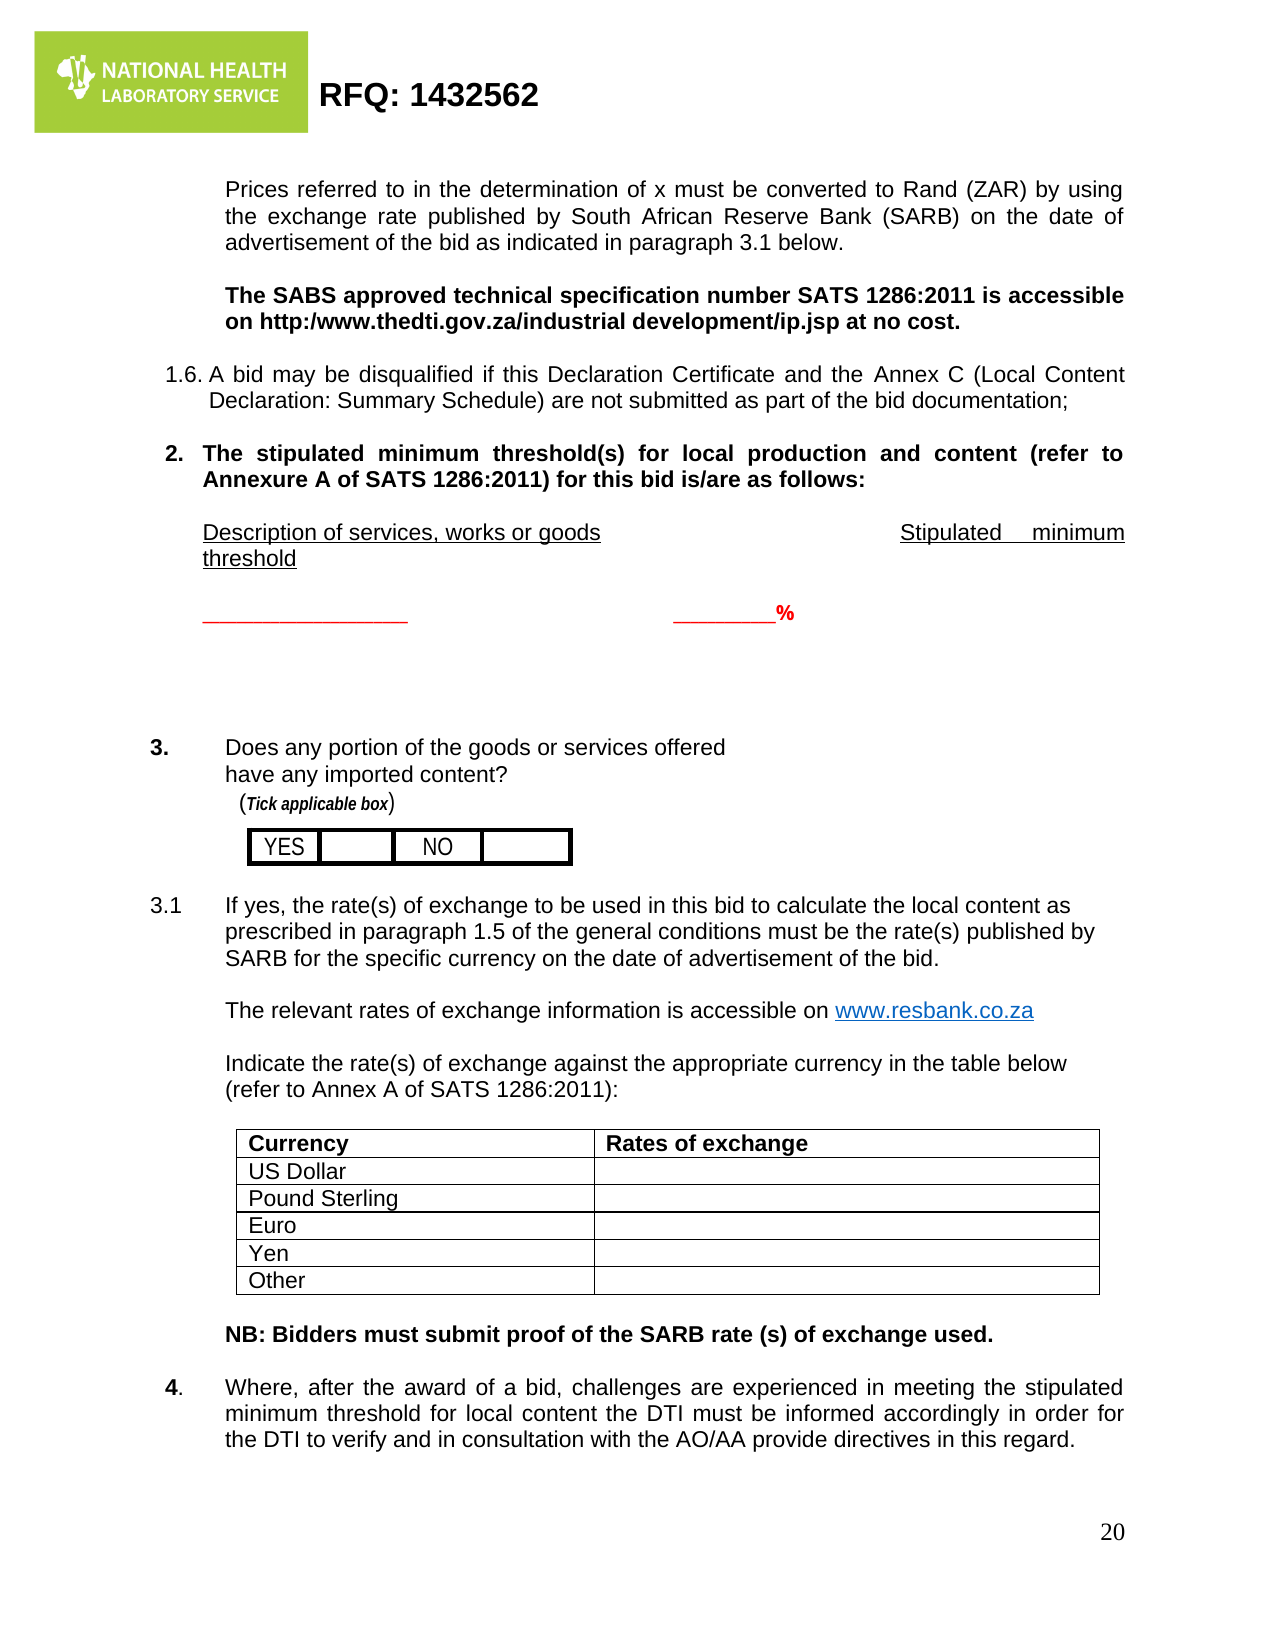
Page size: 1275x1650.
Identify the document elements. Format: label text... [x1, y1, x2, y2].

text Indicate the rate(s) of exchange against the appropriate currency in the table below (refer to Annex A of SATS 1286:2011): [225, 1050, 1125, 1103]
table_cell [595, 1185, 1099, 1211]
text NB: Bidders must submit proof of the SARB rate (s) of exchange used. [225, 1321, 1125, 1347]
text Prices referred to in the determination of x must be converted to Rand (ZAR) by using the exchange rate published by South African Reserve Bank (SARB) on the date of advertisement of the bid as indicated in paragraph 3.1 below. [225, 176, 1125, 255]
text 3.1 If yes, the rate(s) of exchange to be used in this bid to calculate the local content as prescribed in paragraph 1.5 of the general conditions must be the rate(s) published by SARB for the specific currency on the date of advertisement of the bid. [150, 892, 1125, 971]
text The relevant rates of exchange information is accessible on www.resbank.co.za [225, 997, 1125, 1024]
table_cell Other [237, 1267, 594, 1293]
table_cell Yen [237, 1240, 594, 1266]
table_cell [595, 1267, 1099, 1293]
list A bid may be disqualified if this Declaration Certificate and the Annex C (Local Content Declaration: Summary Schedule) are not submitted as part of the bid documentation; [165, 361, 1125, 413]
table_header Rates of exchange [595, 1130, 1099, 1157]
text 3. Does any portion of the goods or services offered [150, 734, 1125, 761]
table_cell Pound Sterling [237, 1185, 594, 1211]
text ________________________ ____________% [150, 598, 1125, 626]
text (Tick applicable box) [150, 787, 1125, 816]
table_header [322, 832, 391, 861]
table_header YES [252, 832, 317, 861]
text Description of services, works or goods Stipulated minimum threshold [202, 519, 1125, 572]
table_header NO [396, 832, 480, 861]
text 4. Where, after the award of a bid, challenges are experienced in meeting the stipulated minimum threshold for local content the DTI must be informed accordingly in order for the DTI to verify and in consultation with the AO/AA provide directives in this regard. [165, 1374, 1125, 1453]
table_cell Euro [237, 1213, 594, 1239]
table_cell US Dollar [237, 1158, 594, 1184]
table_cell [595, 1213, 1099, 1239]
table_cell [595, 1158, 1099, 1184]
table_header Currency [237, 1130, 594, 1157]
table_cell [595, 1240, 1099, 1266]
text have any imported content? [150, 761, 1125, 787]
text The SABS approved technical specification number SATS 1286:2011 is accessible on http:/www.thedti.gov.za/industrial development/ip.jsp at no cost. [225, 282, 1125, 334]
picture [34, 31, 309, 133]
list The stipulated minimum threshold(s) for local production and content (refer to Annexure A of SATS 1286:2011) for this bid is/are as follows: [165, 440, 1125, 493]
table_header [484, 832, 568, 861]
